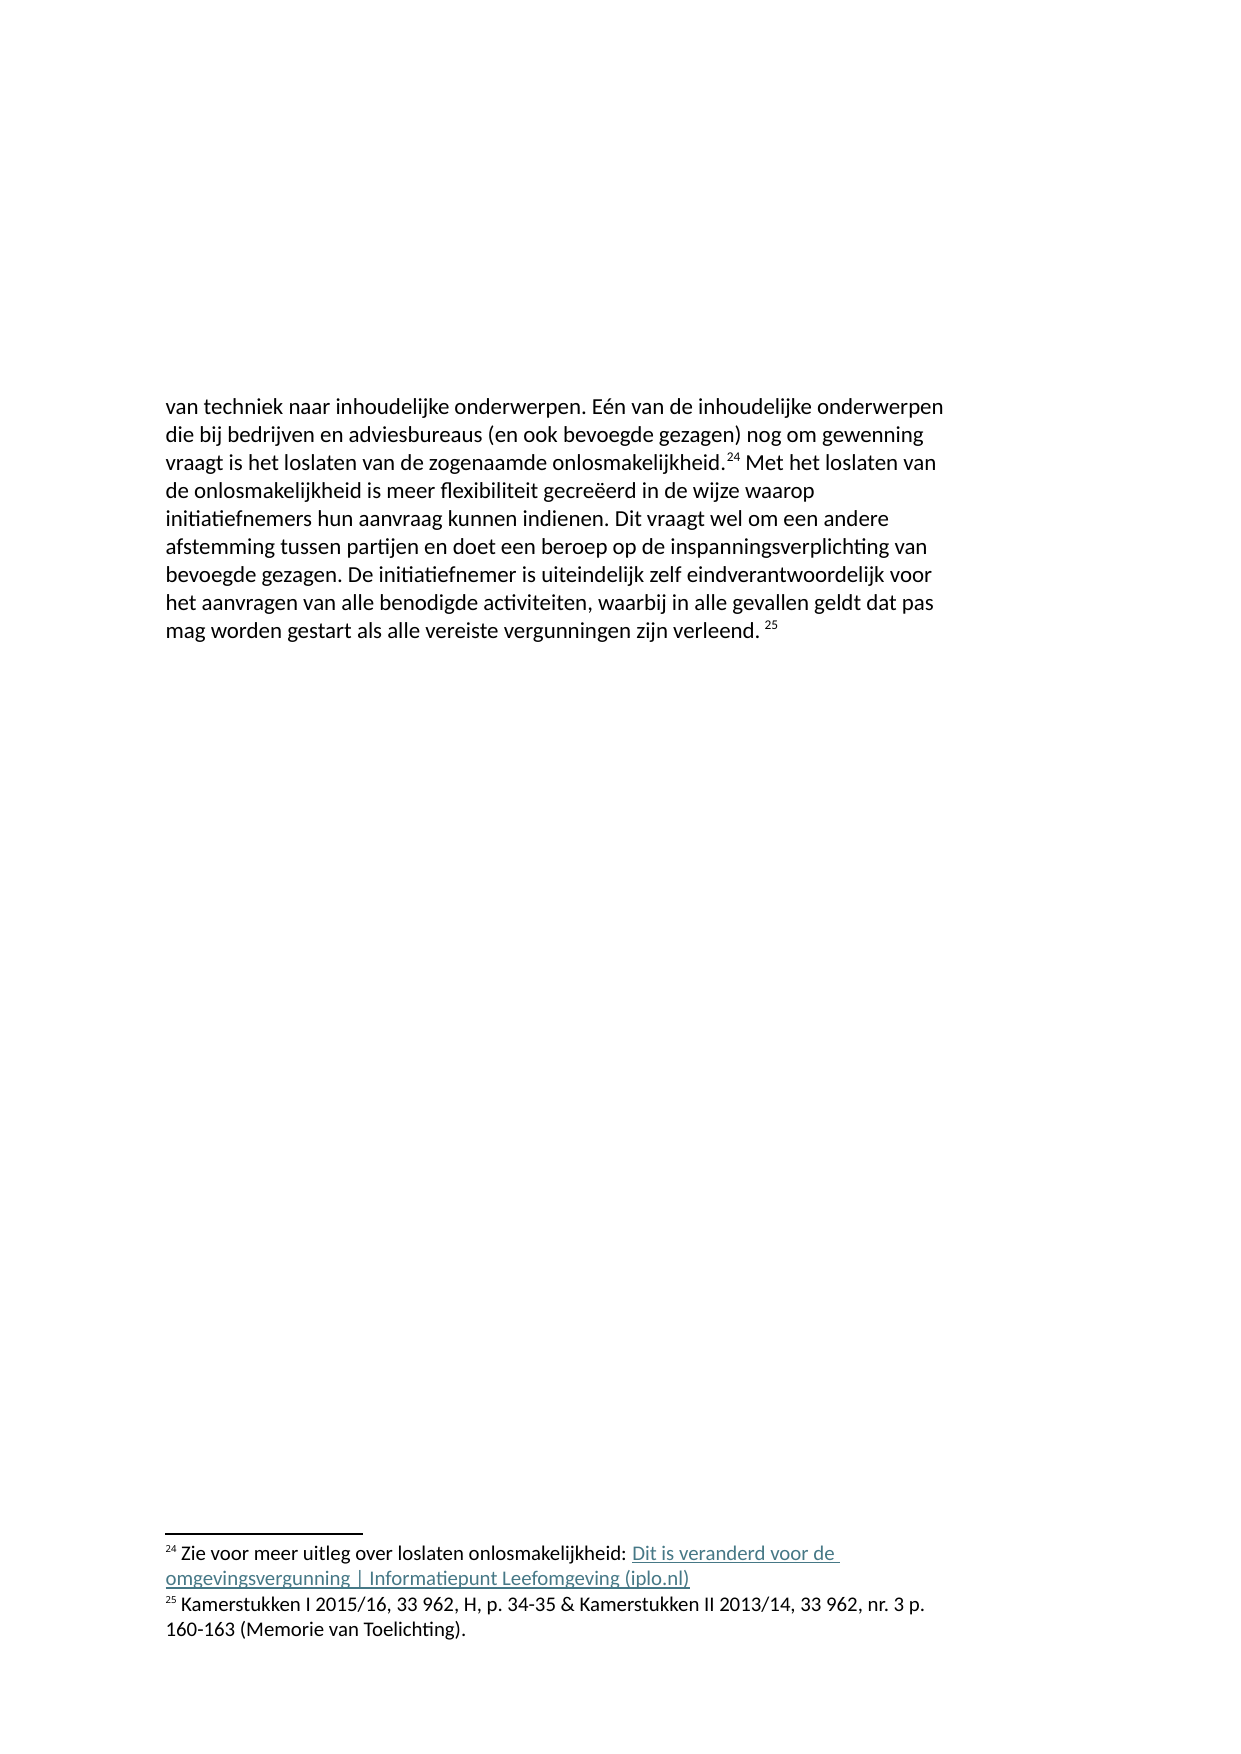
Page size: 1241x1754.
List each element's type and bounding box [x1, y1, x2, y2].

text [165, 392, 951, 644]
